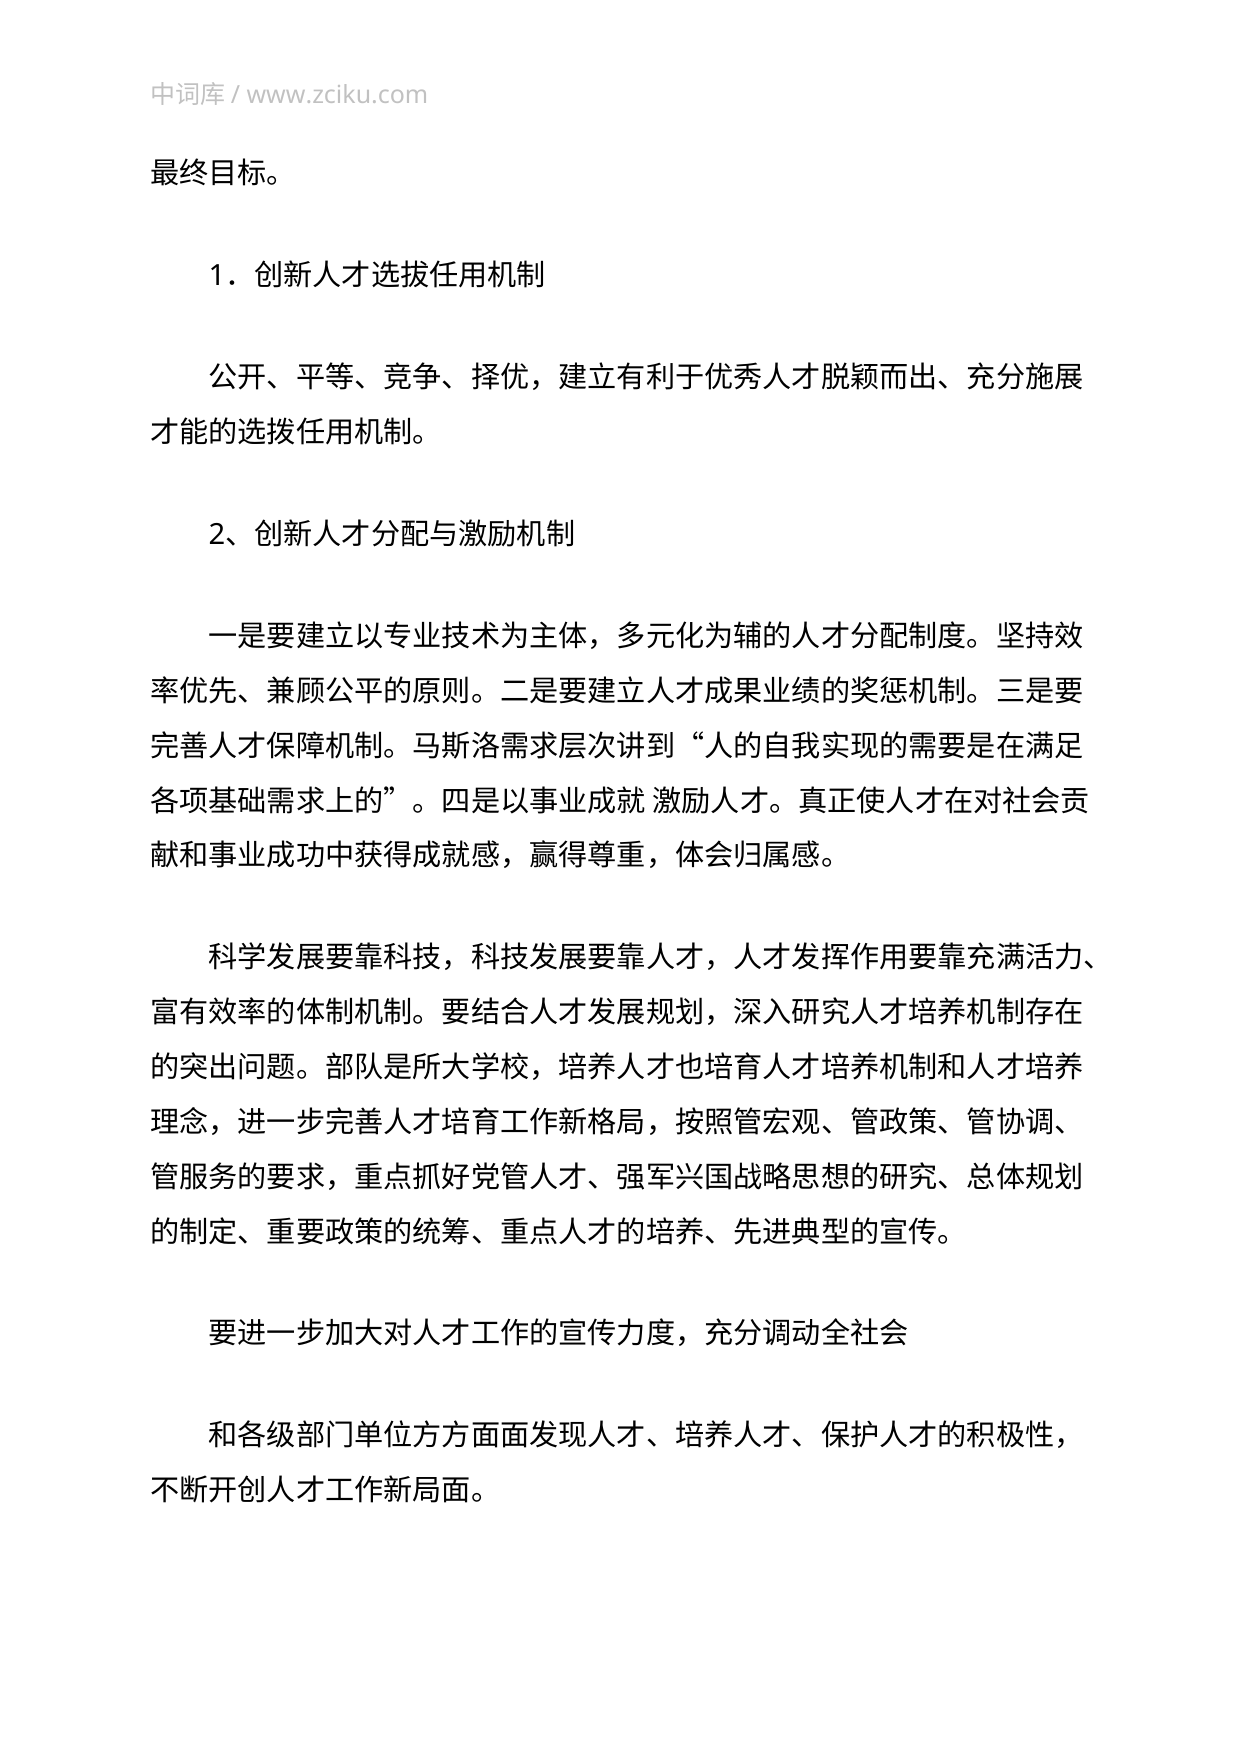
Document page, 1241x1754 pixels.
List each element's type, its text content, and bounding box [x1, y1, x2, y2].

text 公开、平等、竞争、择优，建立有利于优秀人才脱颖而出、充分施展才能的选拨任用机制。 [150, 354, 1090, 451]
text 2、创新人才分配与激励机制 [150, 510, 1090, 553]
text 要进一步加大对人才工作的宣传力度，充分调动全社会 [150, 1310, 1090, 1352]
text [150, 150, 1090, 192]
text 和各级部门单位方方面面发现人才、培养人才、保护人才的积极性，不断开创人才工作新局面。 [150, 1412, 1090, 1509]
text 科学发展要靠科技，科技发展要靠人才，人才发挥作用要靠充满活力、富有效率的体制机制。要结合人才发展规划，深入研究人才培养机制存在的突出问题。部队是所大学校，培养人才也培育人才培养机制和人才培养理念，进一步完善人才培育工作新格局，按照管宏观、管政策、管协调、管服务的要求，重点抓好党管人才、强军兴国战略思想的研究、总体规划的制定、重要政策的统筹、重点人才的培养、先进典型的宣传。 [150, 934, 1090, 1251]
text 一是要建立以专业技术为主体，多元化为辅的人才分配制度。坚持效率优先、兼顾公平的原则。二是要建立人才成果业绩的奖惩机制。三是要完善人才保障机制。马斯洛需求层次讲到“人的自我实现的需要是在满足各项基础需求上的”。四是以事业成就 激励人才。真正使人才在对社会贡献和事业成功中获得成就感，赢得尊重，体会归属感。 [150, 612, 1090, 874]
text 1．创新人才选拔任用机制 [150, 252, 1090, 294]
